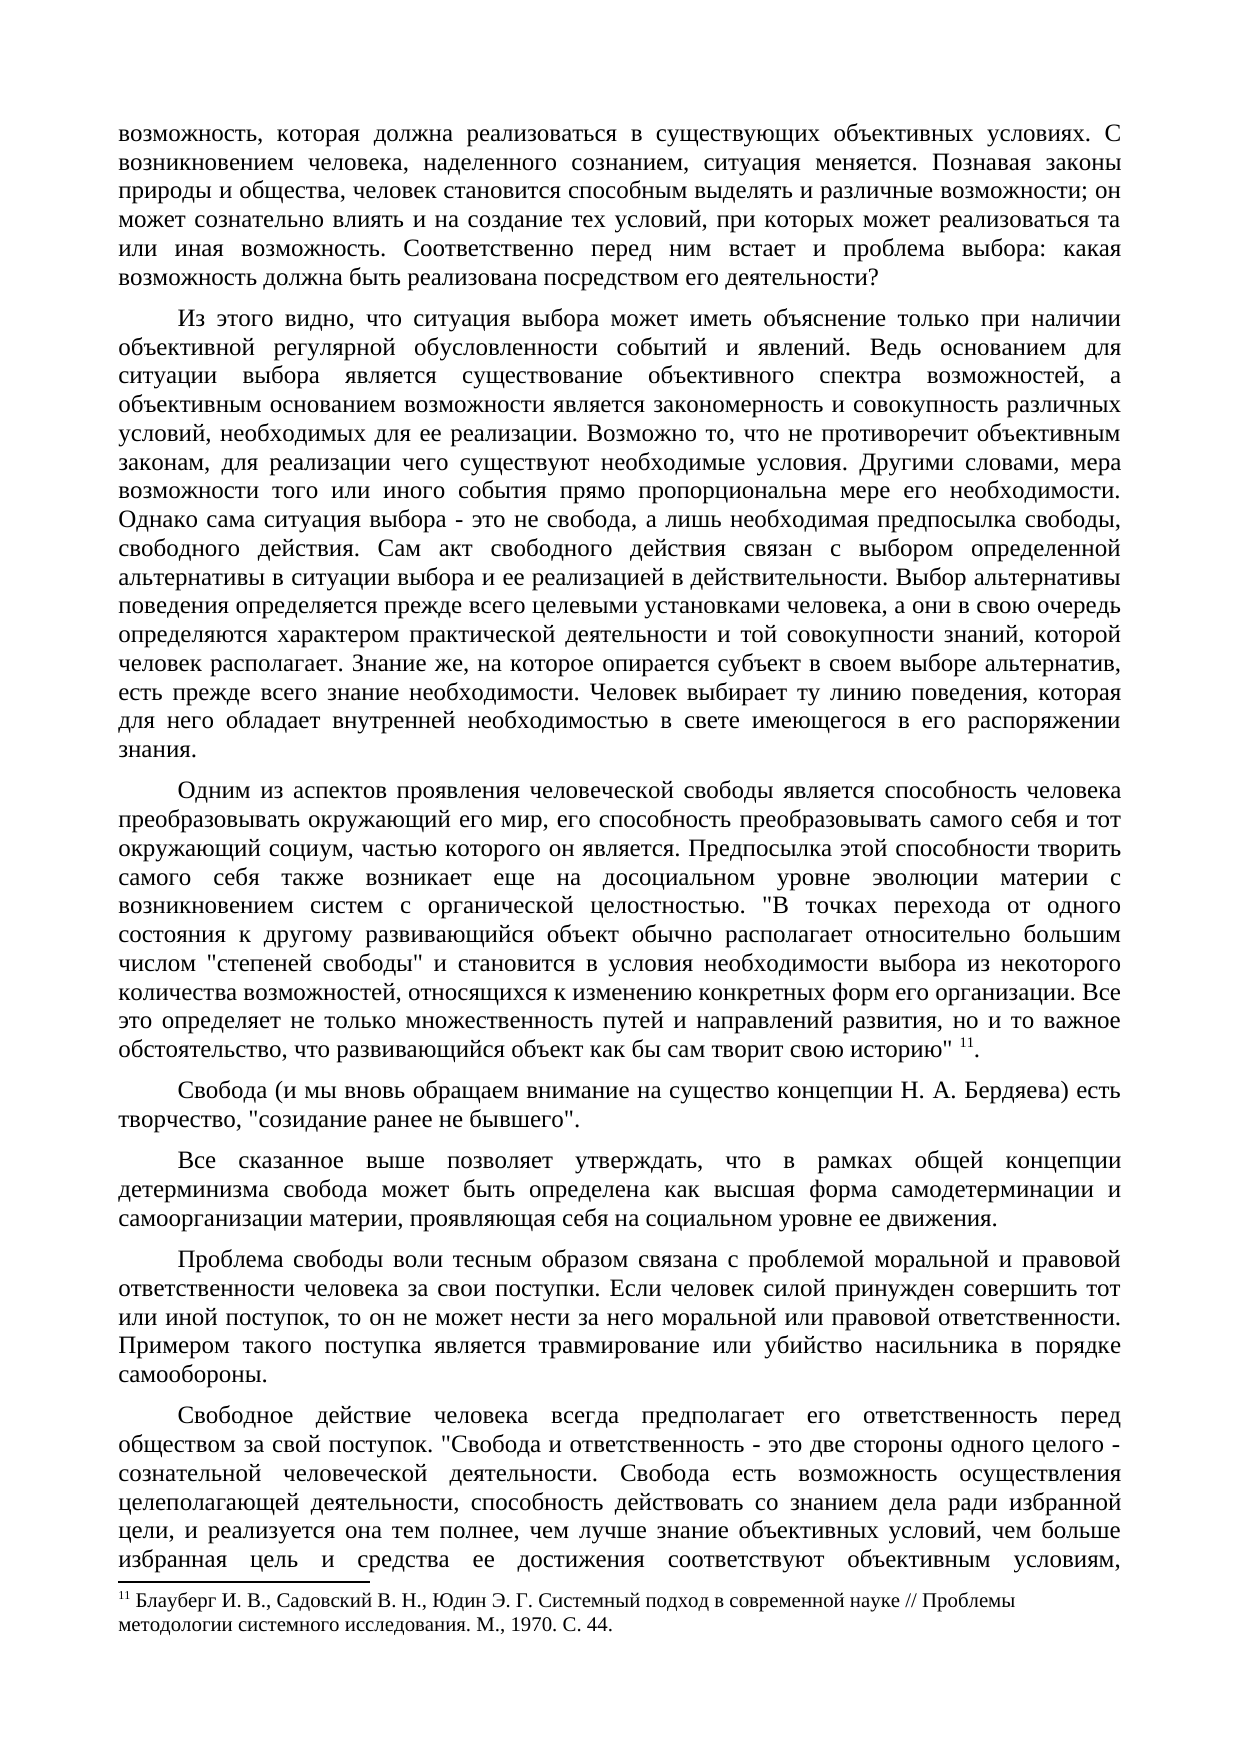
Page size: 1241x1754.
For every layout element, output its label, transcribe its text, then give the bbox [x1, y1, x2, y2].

text Одним из аспектов проявления человеческой свободы является способность человека преобразовывать окружающий его мир, его способность преобразовывать самого себя и тот окружающий социум, частью которого он является. Предпосылка этой способности творить самого себя также возникает еще на досоциальном уровне эволюции материи с возникновением систем с органической целостностью. "В точках перехода от одного состояния к другому развивающийся объект обычно располагает относительно большим числом "степеней свободы" и становится в условия необходимости выбора из некоторого количества возможностей, относящихся к изменению конкретных форм его организации. Все это определяет не только множественность путей и направлений развития, но и то важное обстоятельство, что развивающийся объект как бы сам творит свою историю" . [118, 776, 1122, 1063]
text Из этого видно, что ситуация выбора может иметь объяснение только при наличии объективной регулярной обусловленности событий и явлений. Ведь основанием для ситуации выбора является существование объективного спектра возможностей, а объективным основанием возможности является закономерность и совокупность различных условий, необходимых для ее реализации. Возможно то, что не противоречит объективным законам, для реализации чего существуют необходимые условия. Другими словами, мера возможности того или иного события прямо пропорциональна мере его необходимости. Однако сама ситуация выбора - это не свобода, а лишь необходимая предпосылка свободы, свободного действия. Сам акт свободного действия связан с выбором определенной альтернативы в ситуации выбора и ее реализацией в действительности. Выбор альтернативы поведения определяется прежде всего целевыми установками человека, а они в свою очередь определяются характером практической деятельности и той совокупности знаний, которой человек располагает. Знание же, на которое опирается субъект в своем выборе альтернатив, есть прежде всего знание необходимости. Человек выбирает ту линию поведения, которая для него обладает внутренней необходимостью в свете имеющегося в его распоряжении знания. [118, 303, 1122, 763]
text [118, 1401, 1122, 1573]
text Проблема свободы воли тесным образом связана с проблемой моральной и правовой ответственности человека за свои поступки. Если человек силой принужден совершить тот или иной поступок, то он не может нести за него моральной или правовой ответственности. Примером такого поступка является травмирование или убийство насильника в порядке самообороны. [118, 1244, 1122, 1388]
text Все сказанное выше позволяет утверждать, что в рамках общей концепции детерминизма свобода может быть определена как высшая форма самодетерминации и самоорганизации материи, проявляющая себя на социальном уровне ее движения. [118, 1146, 1122, 1232]
text Свобода (и мы вновь обращаем внимание на существо концепции Н. А. Бердяева) есть творчество, "созидание ранее не бывшего". [118, 1076, 1122, 1133]
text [118, 118, 1122, 291]
